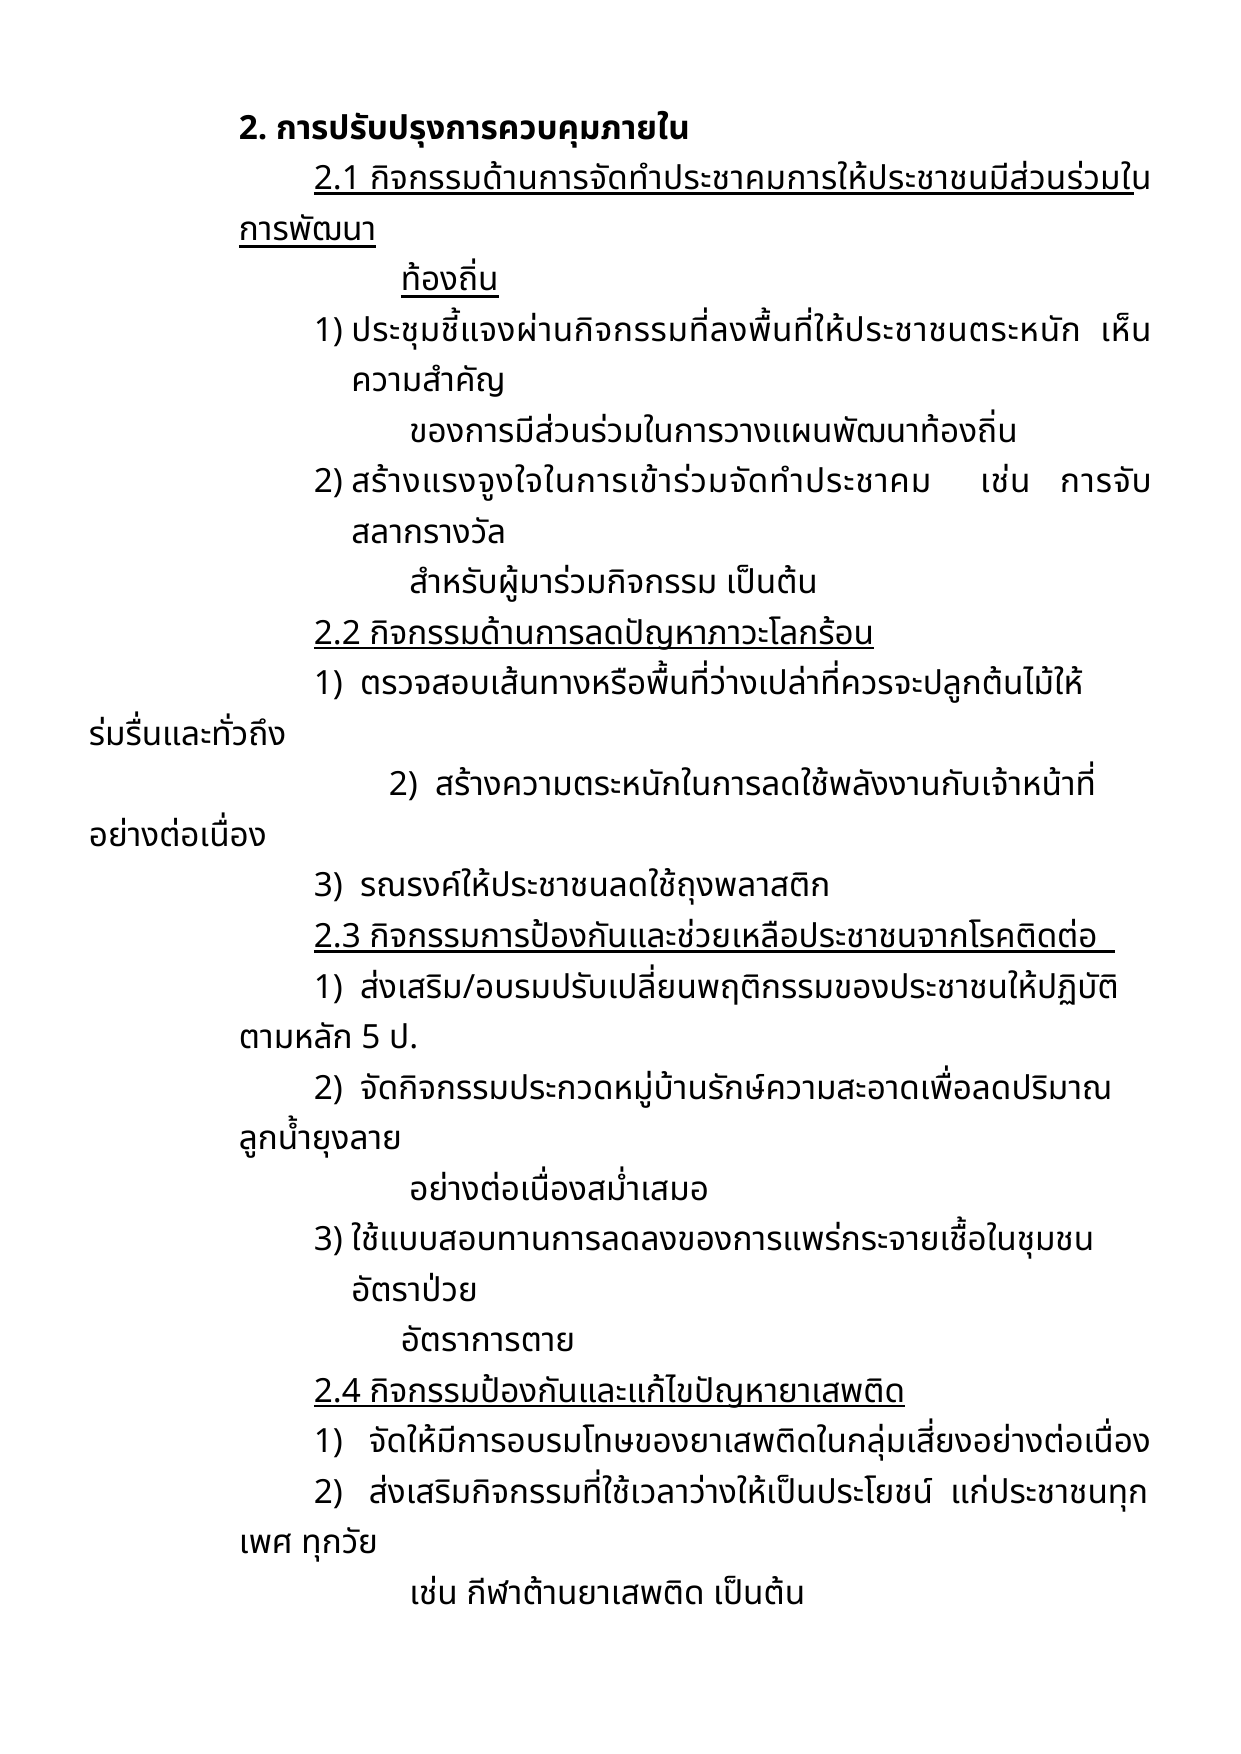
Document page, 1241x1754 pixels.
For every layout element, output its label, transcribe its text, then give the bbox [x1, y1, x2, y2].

text 3) รณรงค์ให้ประชาชนลดใช้ถุงพลาสติก [89, 861, 1152, 912]
text 2. การปรับปรุงการควบคุมภายใน [89, 103, 1152, 154]
text สำหรับผู้มาร่วมกิจกรรม เป็นต้น [89, 558, 1152, 608]
text ท้องถิ่น [89, 255, 1152, 306]
text 2.3 กิจกรรมการป้องกันและช่วยเหลือประชาชนจากโรคติดต่อ [239, 912, 1152, 962]
text ของการมีส่วนร่วมในการวางแผนพัฒนาท้องถิ่น [89, 407, 1152, 457]
text 2.2 กิจกรรมด้านการลดปัญหาภาวะโลกร้อน [239, 608, 1152, 659]
text อัตราการตาย [89, 1316, 1152, 1367]
text 1) ส่งเสริม/อบรมปรับเปลี่ยนพฤติกรรมของประชาชนให้ปฏิบัติตามหลัก 5 ป. [239, 962, 1152, 1064]
list สร้างแรงจูงใจในการเข้าร่วมจัดทำประชาคม เช่น การจับสลากรางวัล [314, 457, 1152, 558]
text 2) ส่งเสริมกิจกรรมที่ใช้เวลาว่างให้เป็นประโยชน์ แก่ประชาชนทุกเพศ ทุกวัย [239, 1468, 1152, 1569]
text 2.4 กิจกรรมป้องกันและแก้ไขปัญหายาเสพติด [239, 1367, 1152, 1417]
text 2) สร้างความตระหนักในการลดใช้พลังงานกับเจ้าหน้าที่อย่างต่อเนื่อง [89, 760, 1152, 861]
list ประชุมชี้แจงผ่านกิจกรรมที่ลงพื้นที่ให้ประชาชนตระหนัก เห็นความสำคัญ [314, 306, 1152, 407]
list ใช้แบบสอบทานการลดลงของการแพร่กระจายเชื้อในชุมชน อัตราป่วย [314, 1215, 1152, 1316]
text อย่างต่อเนื่องสม่ำเสมอ [89, 1165, 1152, 1215]
text 2) จัดกิจกรรมประกวดหมู่บ้านรักษ์ความสะอาดเพื่อลดปริมาณลูกน้ำยุงลาย [239, 1064, 1152, 1165]
text 1) ตรวจสอบเส้นทางหรือพื้นที่ว่างเปล่าที่ควรจะปลูกต้นไม้ให้ร่มรื่นและทั่วถึง [89, 659, 1152, 760]
text 1) จัดให้มีการอบรมโทษของยาเสพติดในกลุ่มเสี่ยงอย่างต่อเนื่อง [239, 1417, 1152, 1468]
text 2.1 กิจกรรมด้านการจัดทำประชาคมการให้ประชาชนมีส่วนร่วมในการพัฒนา [239, 154, 1152, 255]
text เช่น กีฬาต้านยาเสพติด เป็นต้น [89, 1569, 1152, 1619]
